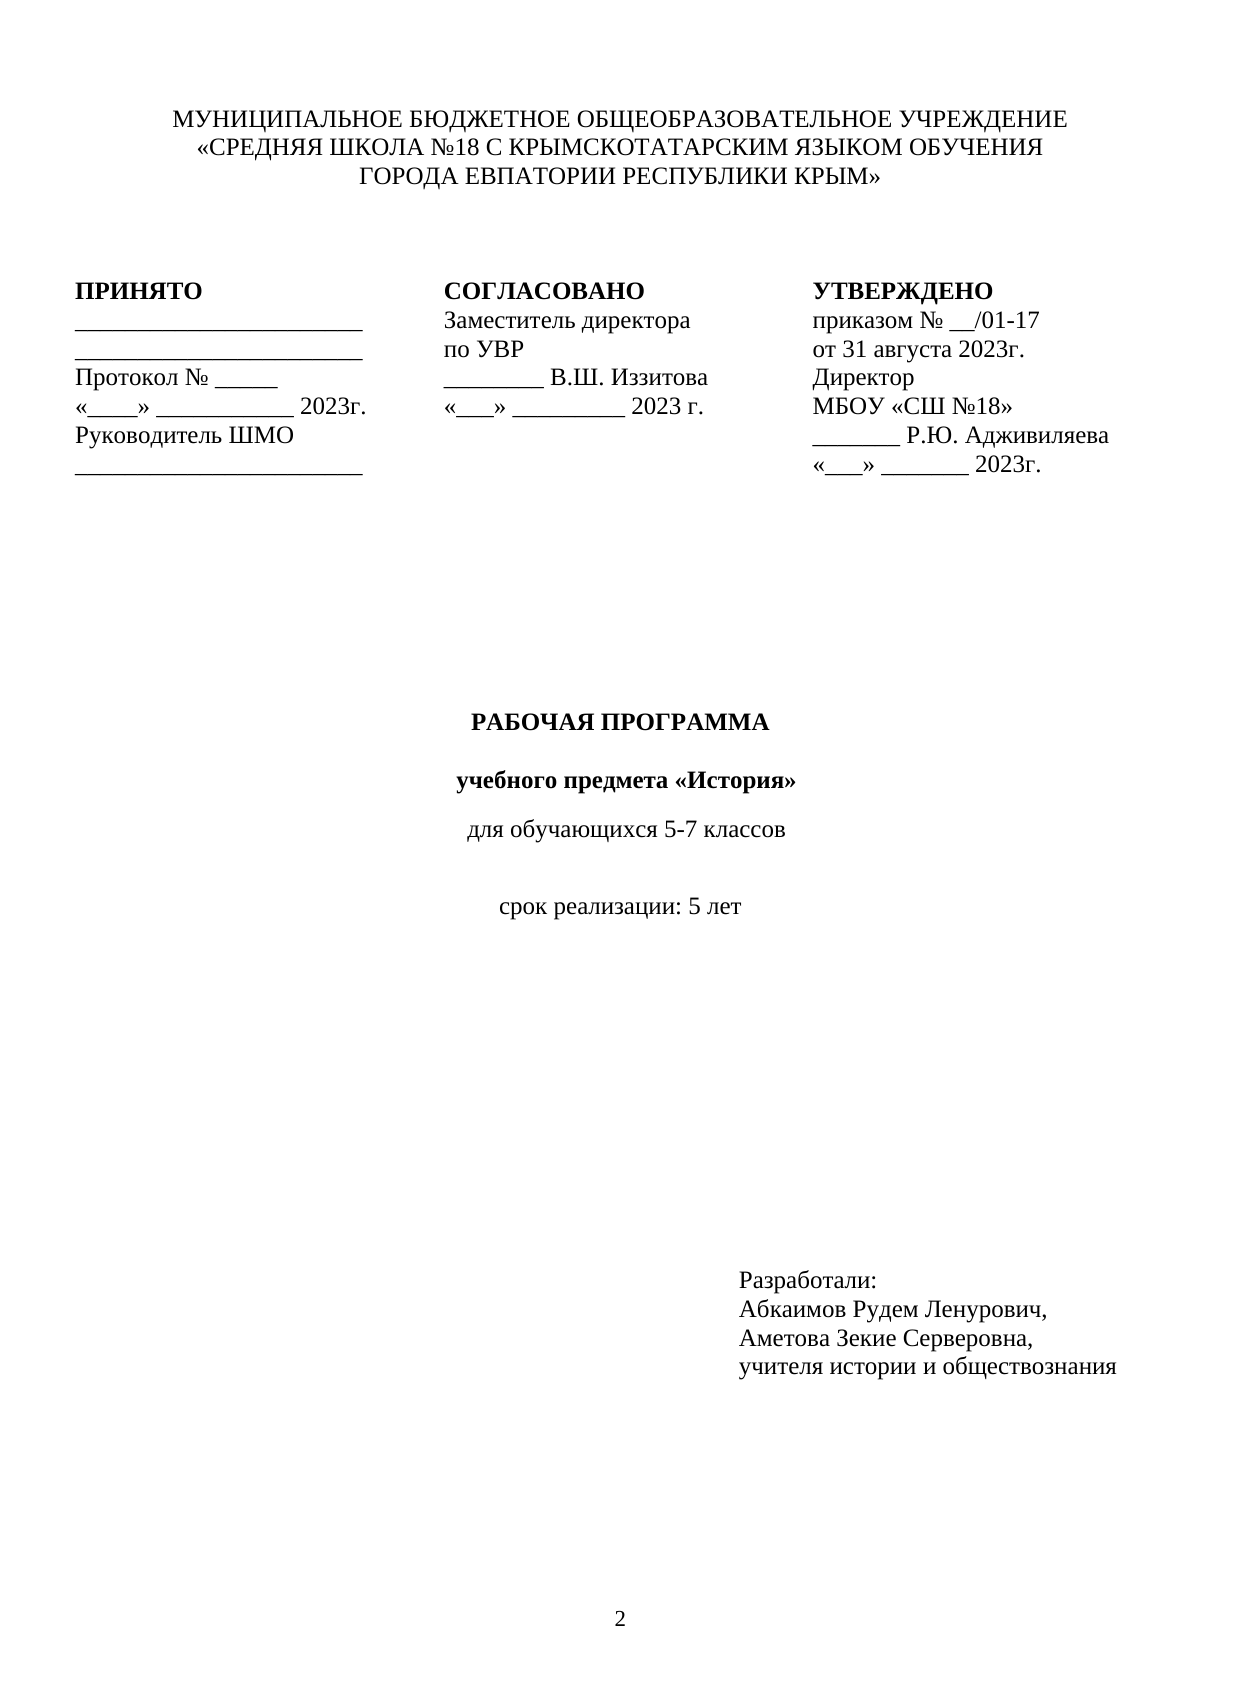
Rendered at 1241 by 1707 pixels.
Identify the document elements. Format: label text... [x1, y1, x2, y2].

text Абкаимов Рудем Ленурович, [665, 1294, 1165, 1323]
text РАБОЧАЯ ПРОГРАММА [75, 707, 1165, 736]
text учителя истории и обществознания [739, 1351, 1165, 1380]
text «СРЕДНЯЯ ШКОЛА №18 С КРЫМСКОТАТАРСКИМ ЯЗЫКОМ ОБУЧЕНИЯ [75, 132, 1165, 161]
text Разработали: [739, 1265, 1165, 1294]
text ПРИНЯТО СОГЛАСОВАНО УТВЕРЖДЕНО [75, 276, 1165, 305]
text срок реализации: 5 лет [75, 891, 1165, 920]
text ГОРОДА ЕВПАТОРИИ РЕСПУБЛИКИ КРЫМ» [75, 161, 1165, 190]
text для обучающихся 5-7 классов [87, 814, 1165, 843]
text «____» ___________ 2023г. «___» _________ 2023 г. МБОУ «СШ №18» Руководитель ШМО _______ Р.Ю. Адживиляева [75, 391, 1165, 449]
text _______________________ Заместитель директора приказом № __/01-17 [75, 305, 1165, 334]
text МУНИЦИПАЛЬНОЕ БЮДЖЕТНОЕ ОБЩЕОБРАЗОВАТЕЛЬНОЕ УЧРЕЖДЕНИЕ [75, 104, 1165, 132]
text _______________________ «___» _______ 2023г. [75, 449, 1165, 477]
text Аметова Зекие Серверовна, [739, 1323, 1165, 1351]
text учебного предмета «История» [87, 765, 1165, 794]
text Протокол № _____ ________ В.Ш. Иззитова Директор [75, 362, 1165, 391]
text _______________________ по УВР от 31 августа 2023г. [75, 334, 1165, 362]
